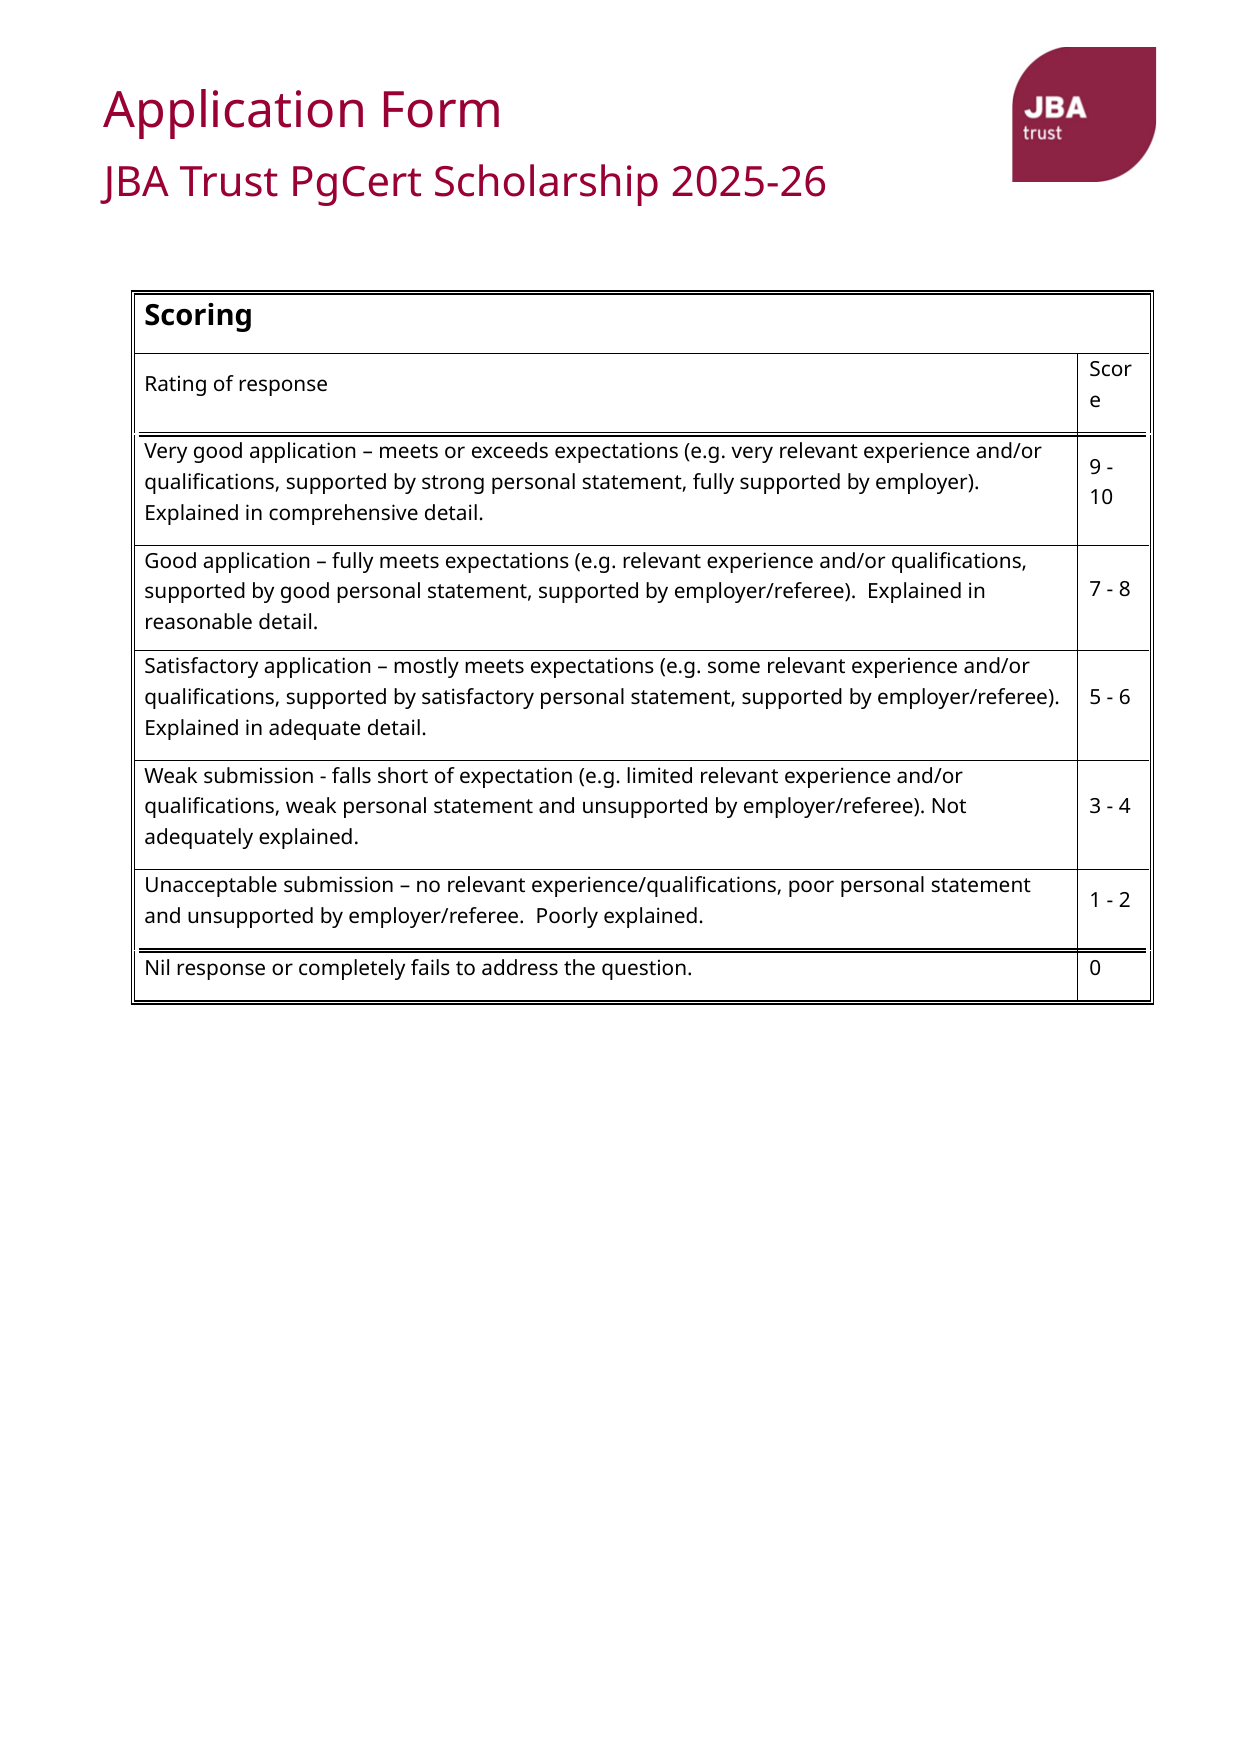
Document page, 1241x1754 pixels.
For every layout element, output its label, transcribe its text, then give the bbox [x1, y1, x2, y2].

table_cell Weak submission - falls short of expectation (e.g. limited relevant experience and/or qualifications, weak personal statement and unsupported by employer/referee). Not adequately explained. [135, 761, 1077, 869]
table_cell Nil response or completely fails to address the question. [133, 948, 1077, 1000]
table_cell Rating of response [135, 354, 1077, 432]
table_cell 5 - 6 [1078, 650, 1150, 760]
table_cell Score [1078, 353, 1150, 432]
table_cell 0 [1078, 948, 1152, 1000]
table_cell Very good application – meets or exceeds expectations (e.g. very relevant experience and/or qualifications, supported by strong personal statement, fully supported by employer). Explained in comprehensive detail. [133, 432, 1077, 545]
table_cell 9 - 10 [1078, 432, 1152, 545]
table_cell 7 - 8 [1078, 545, 1150, 650]
table_cell Satisfactory application – mostly meets expectations (e.g. some relevant experience and/or qualifications, supported by satisfactory personal statement, supported by employer/referee). Explained in adequate detail. [135, 651, 1077, 760]
table_cell Good application – fully meets expectations (e.g. relevant experience and/or qualifications, supported by good personal statement, supported by employer/referee). Explained in reasonable detail. [135, 546, 1077, 650]
table_cell Unacceptable submission – no relevant experience/qualifications, poor personal statement and unsupported by employer/referee. Poorly explained. [135, 870, 1077, 948]
table_header Scoring [135, 295, 1150, 353]
table_cell 1 - 2 [1078, 869, 1150, 948]
table_cell 3 - 4 [1078, 760, 1150, 869]
picture [1012, 47, 1157, 182]
